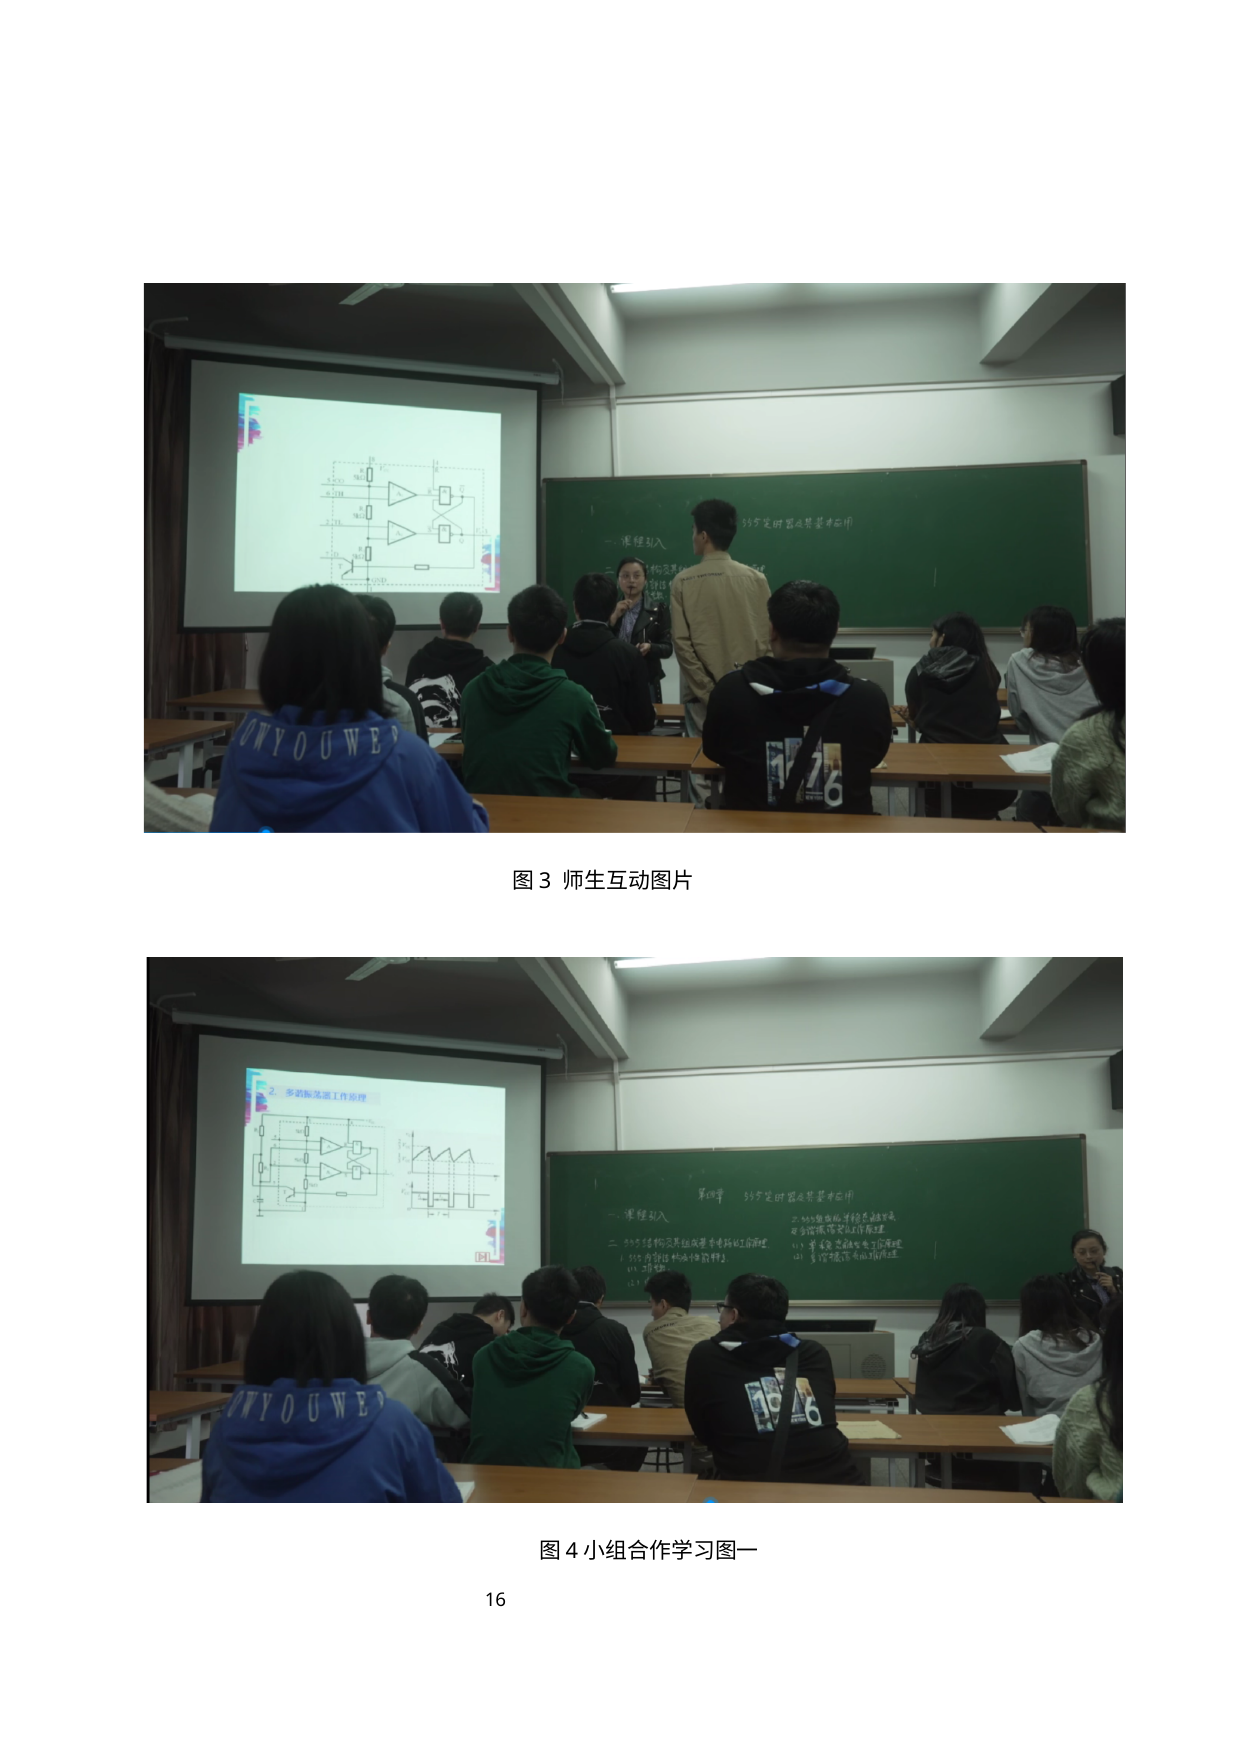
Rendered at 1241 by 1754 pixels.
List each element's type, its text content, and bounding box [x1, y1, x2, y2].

text 图3 师生互动图片 [139, 863, 1130, 895]
text 图4 小组合作学习图一 [139, 1533, 1130, 1565]
picture [146, 957, 1123, 1503]
picture [143, 283, 1126, 833]
